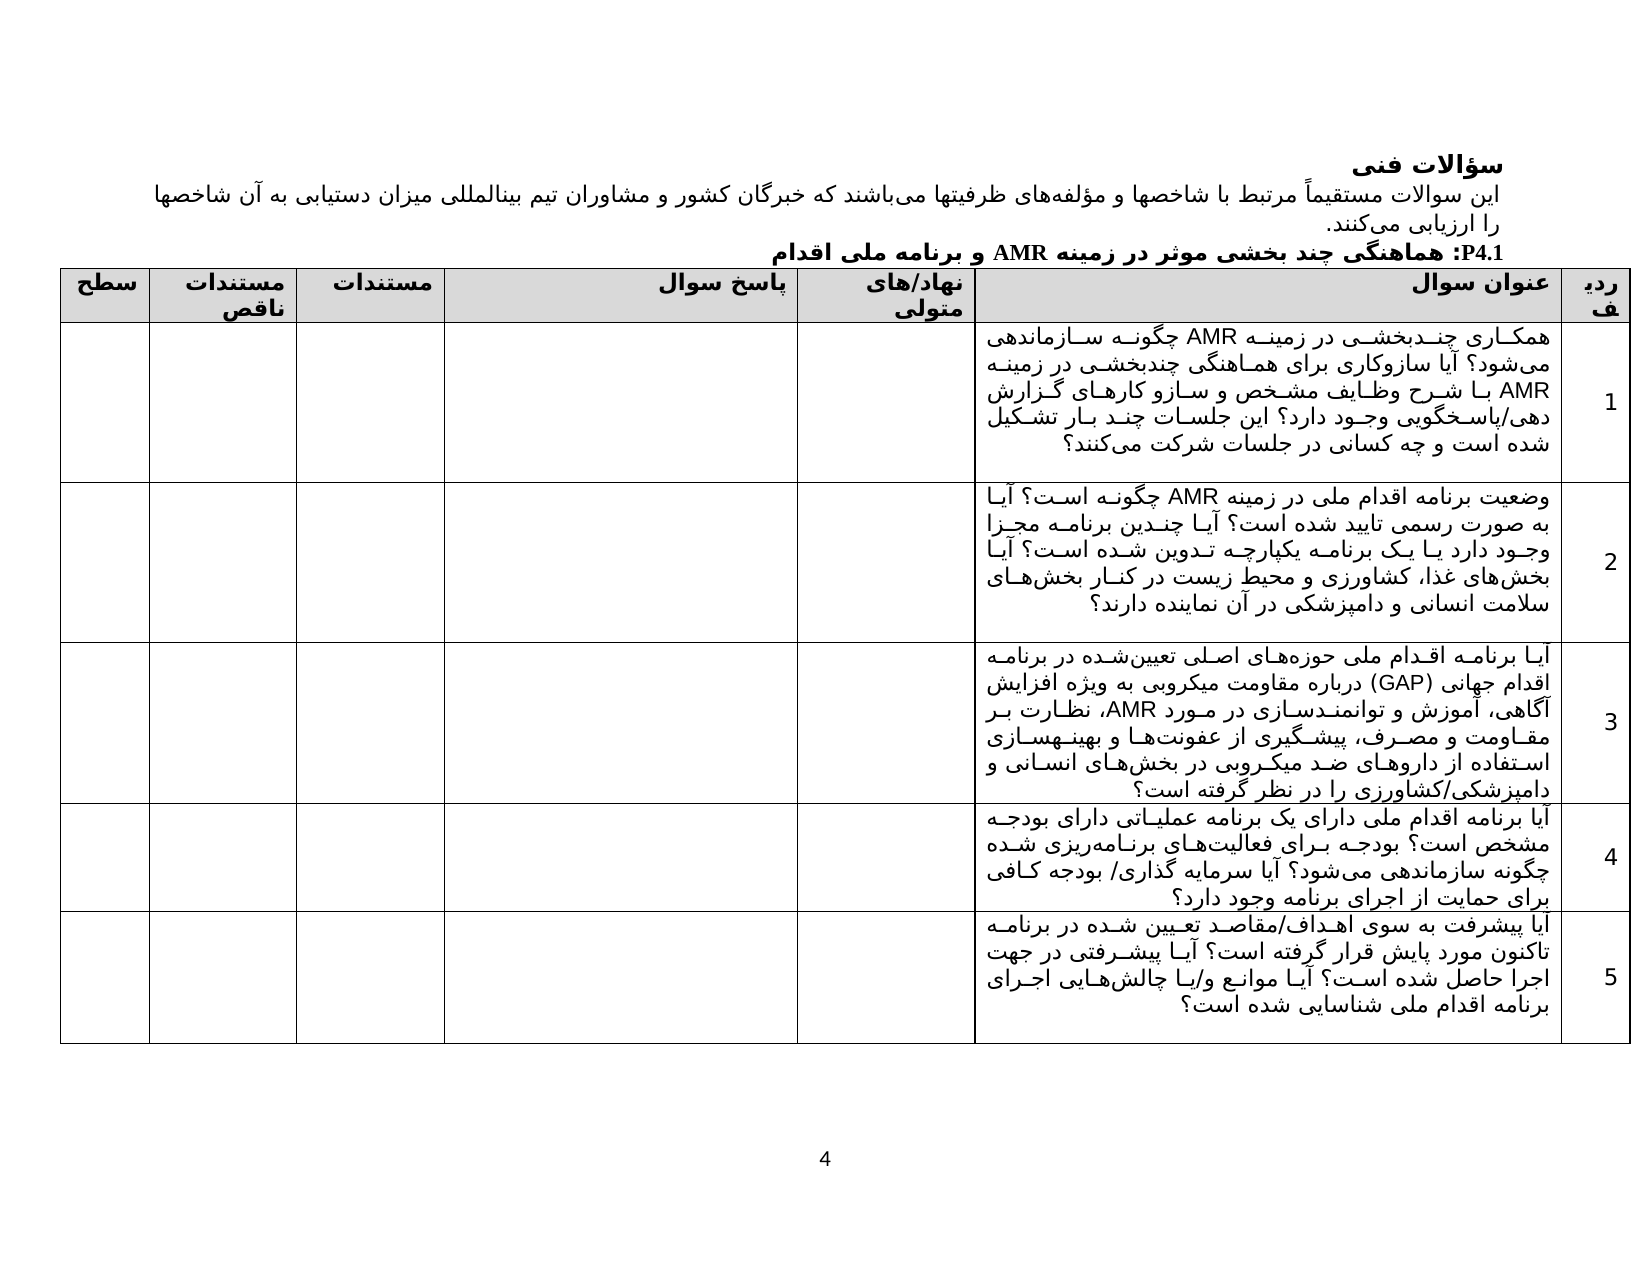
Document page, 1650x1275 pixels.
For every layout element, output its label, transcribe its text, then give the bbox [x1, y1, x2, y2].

table_header مستندات [297, 269, 444, 322]
table_cell 1 [1562, 323, 1629, 482]
table_cell [798, 804, 974, 911]
table_cell [445, 804, 797, 911]
table_header مستندات ناقص [150, 269, 296, 322]
table_cell 3 [1562, 643, 1629, 803]
table_cell [61, 643, 149, 803]
table_cell 2 [1562, 483, 1629, 642]
table_cell [150, 483, 296, 642]
table_header عنوان سوال [976, 269, 1561, 322]
table_cell [61, 483, 149, 642]
table_cell [297, 483, 444, 642]
table_cell [798, 483, 974, 642]
table_cell [445, 912, 797, 1043]
table_cell [61, 804, 149, 911]
text سؤالات فنی [150, 150, 1504, 179]
table_cell [61, 912, 149, 1043]
table_cell آیا پیشرفت به سوی اهداف/مقاصد تعیین شده در برنامه تاکنون مورد پایش قرار گرفته است؟ آیا پیشرفتی در جهت اجرا حاصل شده است؟ آیا موانع و/یا چالش‌هایی اجرای برنامه اقدام ملی شناسایی شده است؟ [976, 912, 1561, 1043]
text P4.1: هماهنگی چند بخشی موثر در زمینه AMR و برنامه ملی اقدام [150, 239, 1504, 266]
table_cell [445, 643, 797, 803]
text این سوالات مستقیماً مرتبط با شاخصها و مؤلفه‌های ظرفیتها می‌باشند که خبرگان کشور و مشاوران تیم بینالمللی میزان دستیابی به آن شاخصها را ارزیابی می‌کنند. [150, 181, 1500, 237]
table_header نهاد/های متولی [798, 269, 974, 322]
table_cell [297, 804, 444, 911]
table_header ردیف [1562, 269, 1629, 322]
table_cell [297, 643, 444, 803]
table_cell 4 [1562, 804, 1629, 911]
table_header پاسخ سوال [445, 269, 797, 322]
table_cell [297, 912, 444, 1043]
table_header سطح [61, 269, 149, 322]
table_cell آیا برنامه اقدام ملی حوزه‌های اصلی تعیین‌شده در برنامه اقدام جهانی (GAP) درباره مقاومت میکروبی به ویژه افزایش آگاهی، آموزش و توانمندسازی در مورد AMR، نظارت بر مقاومت و مصرف، پیشگیری از عفونت‌ها و بهینهسازی استفاده از داروهای ضد میکروبی در بخش‌های انسانی و دامپزشکی/کشاورزی را در نظر گرفته است؟ [976, 643, 1561, 803]
table_cell همکاری چندبخشی در زمینه AMR چگونه سازماندهی ‌می‌شود؟ آیا سازوکاری برای هماهنگی چندبخشی در زمینه AMR با شرح وظایف مشخص و سازو کارهای گزارش دهی/پاسخگویی وجود دارد؟ این جلسات چند بار تشکیل شده است و چه کسانی در جلسات شرکت ‌می‌کنند؟ [976, 323, 1561, 482]
table_cell [297, 323, 444, 482]
table_cell [798, 912, 974, 1043]
table_cell [150, 804, 296, 911]
table_cell ‏آیا برنامه اقدام ملی دارای یک برنامه عملیاتی دارای بودجه مشخص است؟ بودجه برای فعالیت‌های برنامه‌ریزی شده چگونه سازماندهی ‌می‌شود؟ ‏آیا سرمایه گذاری/ بودجه کافی برای حمایت از اجرای برنامه وجود دارد؟ [976, 804, 1561, 911]
table_cell [61, 323, 149, 482]
table_cell [150, 912, 296, 1043]
table_cell [798, 643, 974, 803]
table_cell [445, 483, 797, 642]
table_cell وضعیت برنامه اقدام ملی در زمینه AMR چگونه است؟ آیا به صورت رسمی تایید شده است؟ آیا چندین برنامه مجزا وجود دارد یا یک برنامه یکپارچه تدوین شده است؟ آیا بخش‌های غذا، کشاورزی و محیط زیست در کنار بخش‌های سلامت انسانی و دامپزشکی در آن نماینده دارند؟ [976, 483, 1561, 642]
table_cell [150, 323, 296, 482]
table_cell [445, 323, 797, 482]
table_cell [798, 323, 974, 482]
table_cell 5 [1562, 912, 1629, 1043]
table_cell [150, 643, 296, 803]
